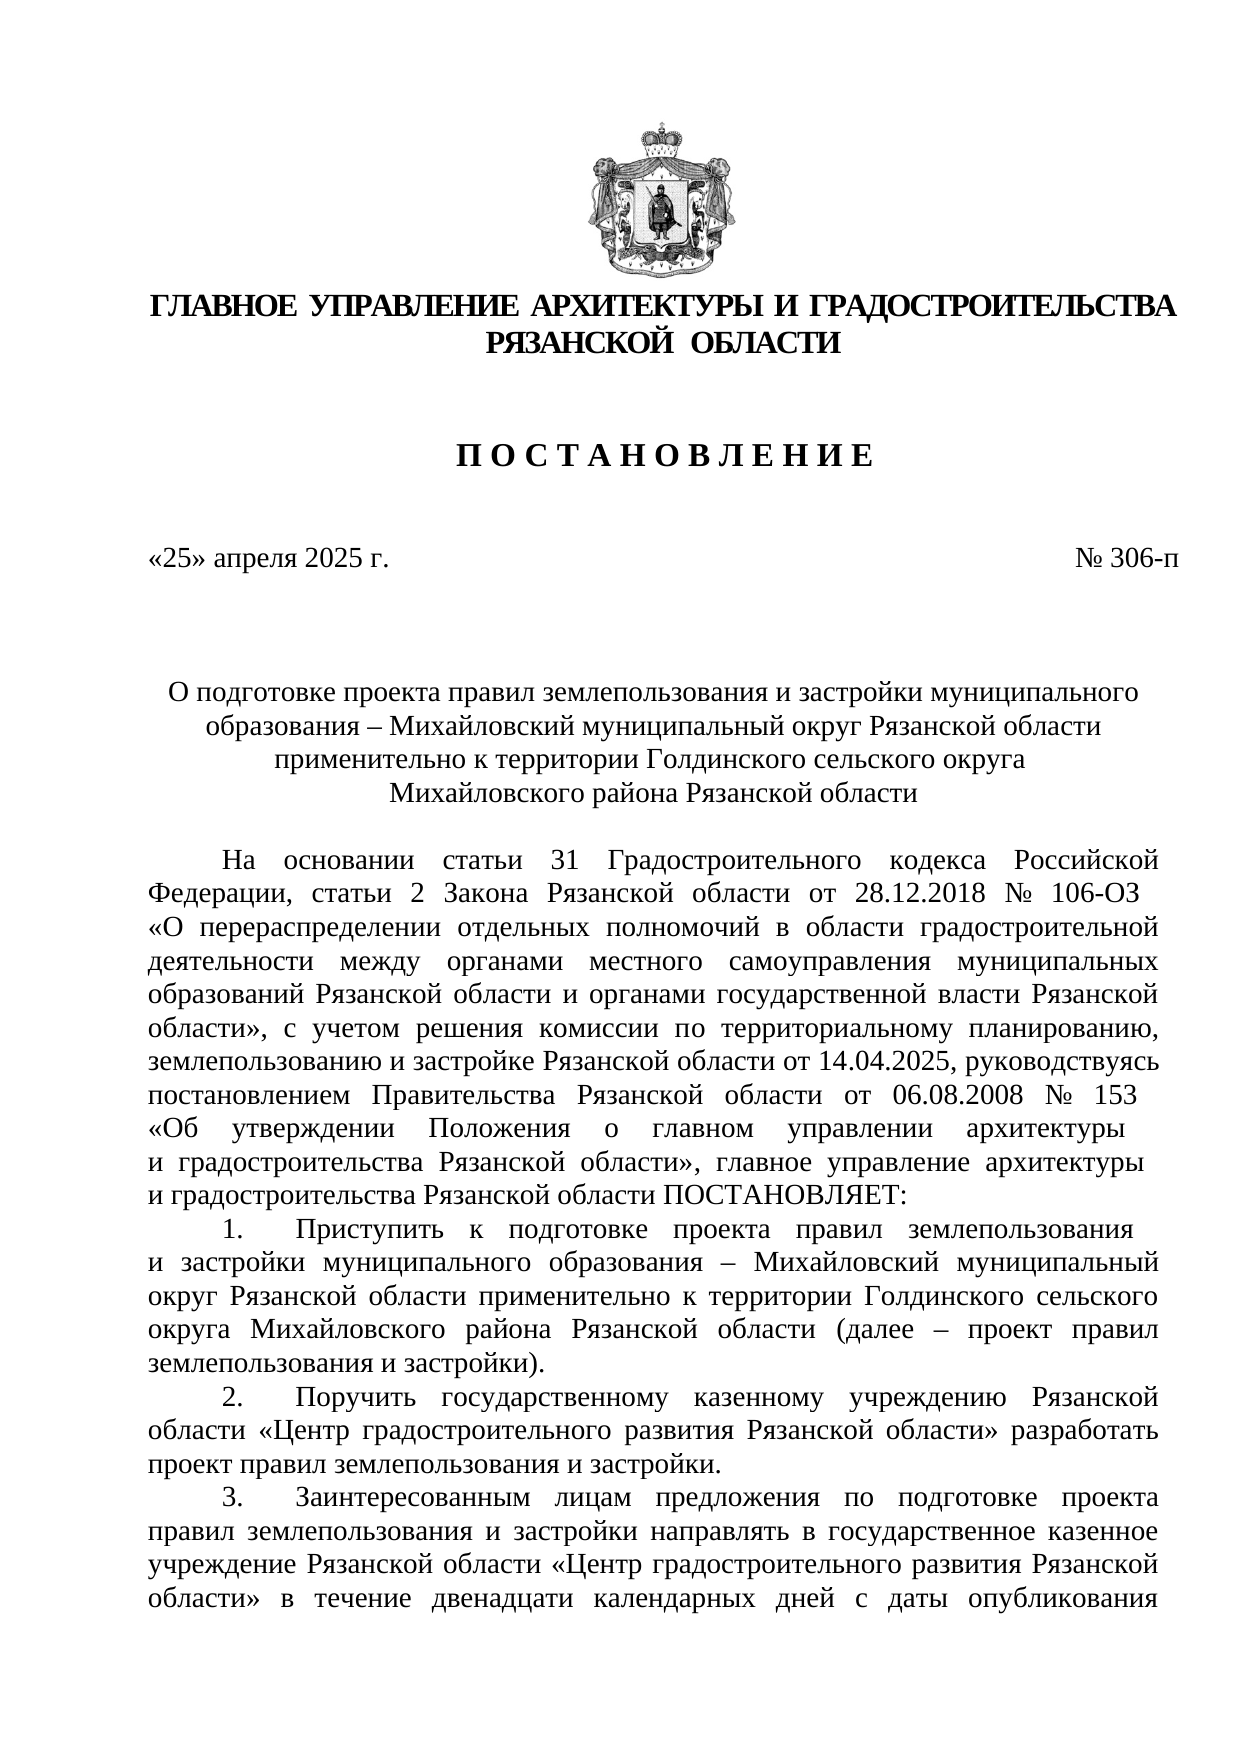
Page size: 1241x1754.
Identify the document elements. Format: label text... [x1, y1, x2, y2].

text РЯЗАНСКОЙ ОБЛАСТИ [148, 323, 1181, 361]
table_header О подготовке проекта правил землепользования и застройки муниципального образования – Михайловский муниципальный округ Рязанской области применительно к территории Голдинского сельского округа Михайловского района Рязанской области [136, 641, 1171, 842]
text П О С Т А Н О В Л Е Н И Е [148, 435, 1181, 473]
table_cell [136, 842, 1171, 1613]
text «25» апреля 2025 г. № 306-п [148, 540, 1181, 574]
picture [587, 118, 742, 281]
text ГЛАВНОЕ УПРАВЛЕНИЕ АРХИТЕКТУРЫ И ГРАДОСТРОИТЕЛЬСТВА [148, 286, 1181, 323]
